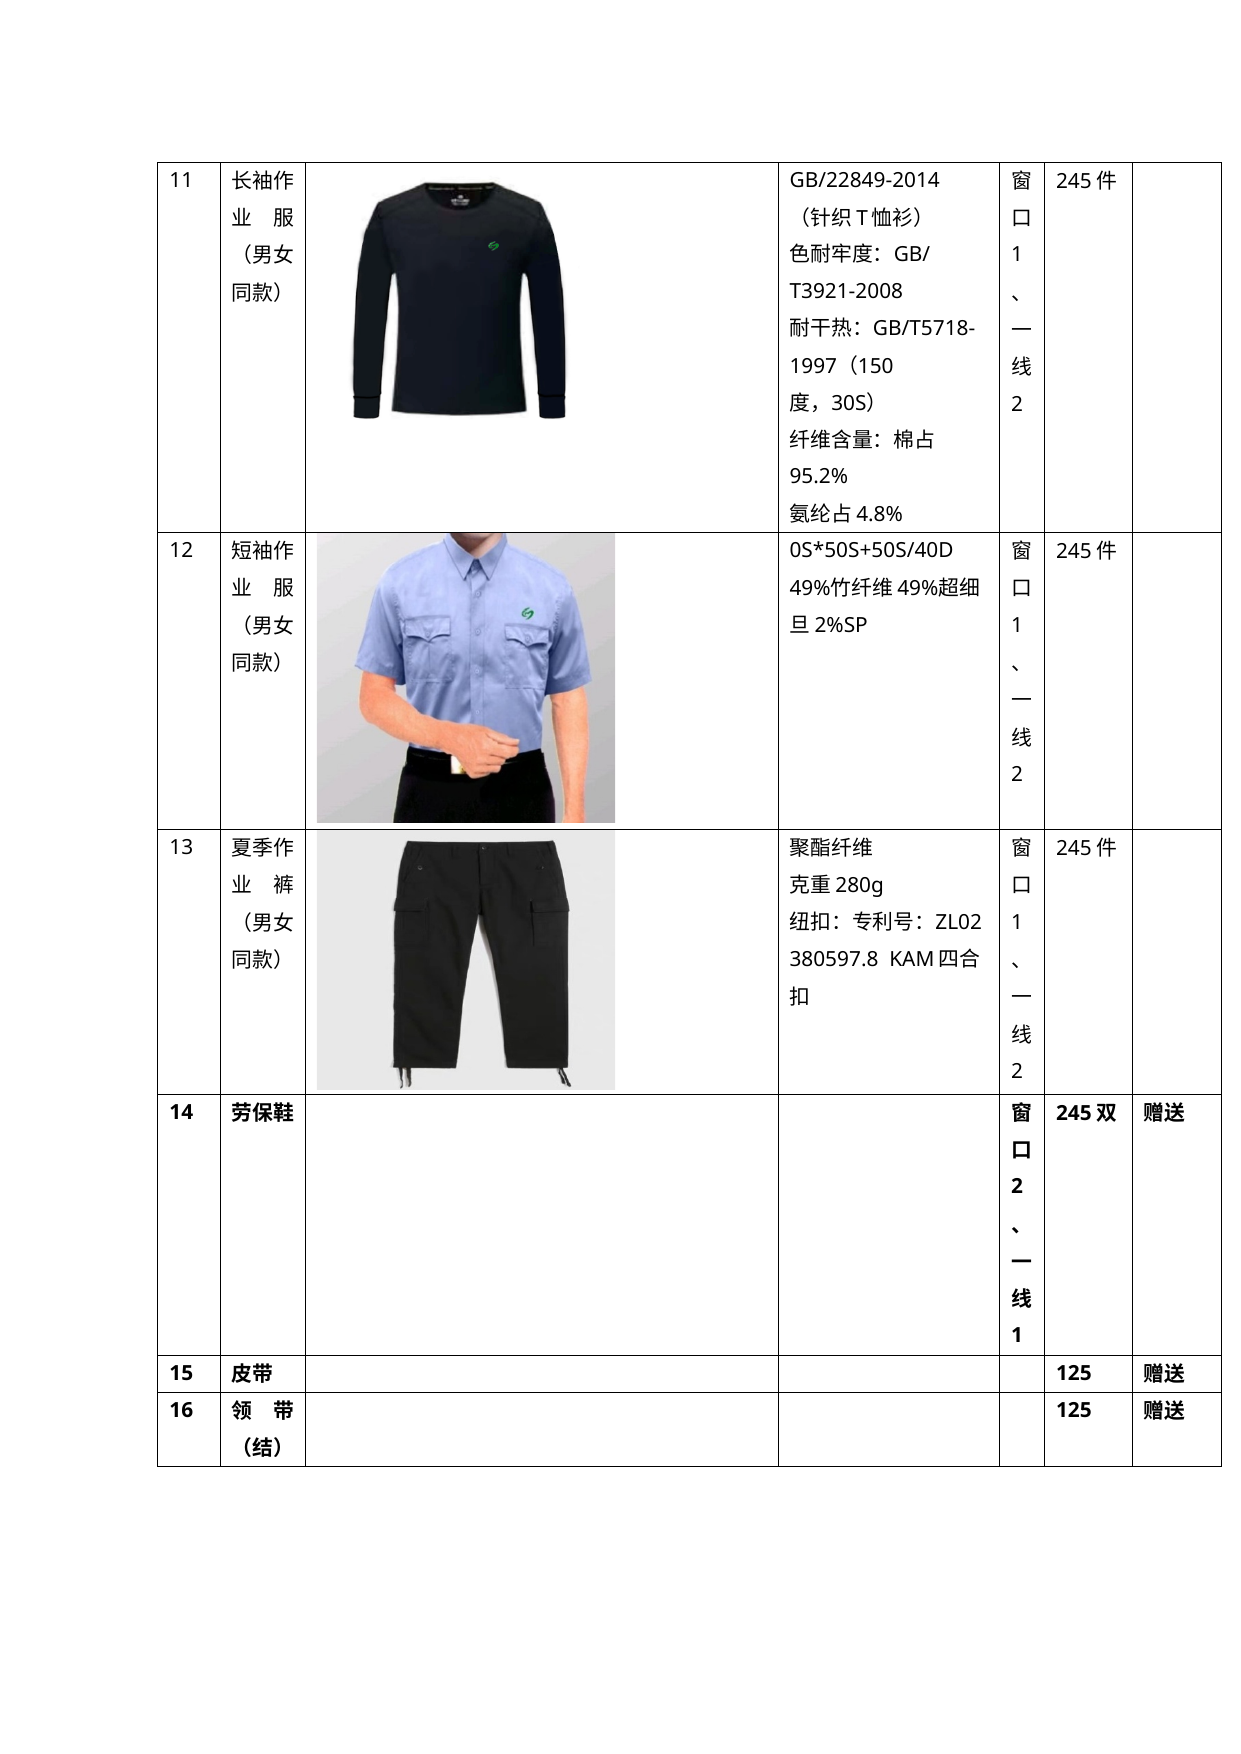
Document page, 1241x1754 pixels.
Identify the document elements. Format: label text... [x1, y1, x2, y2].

table_cell [1133, 533, 1221, 829]
table_cell 125 [1045, 1356, 1132, 1392]
table_cell 窗口1、一线2 [1000, 533, 1044, 829]
table_cell 245件 [1045, 163, 1132, 532]
table_cell [1000, 1393, 1044, 1466]
table_cell 0S*50S+50S/40D 49%竹纤维49%超细旦2%SP [779, 533, 999, 829]
table_cell 聚酯纤维 克重280g 纽扣：专利号：ZL02 380597.8 KAM四合扣 [779, 830, 999, 1094]
table_cell 11 [158, 163, 220, 532]
table_cell 劳保鞋 [221, 1095, 305, 1355]
table_cell 245双 [1045, 1095, 1132, 1355]
table_cell 245件 [1045, 830, 1132, 1094]
table_cell [1133, 163, 1221, 532]
table_cell 赠送 [1133, 1393, 1221, 1466]
table_cell 赠送 [1133, 1356, 1221, 1392]
table_cell 窗口1、一线2 [1000, 163, 1044, 532]
table_cell [306, 163, 778, 532]
table_cell 12 [158, 533, 220, 829]
table_cell 14 [158, 1095, 220, 1355]
table_cell [306, 1095, 778, 1355]
picture [316, 533, 616, 823]
table_cell 皮带 [221, 1356, 305, 1392]
table_cell 125 [1045, 1393, 1132, 1466]
table_cell [306, 1356, 778, 1392]
table_cell 赠送 [1133, 1095, 1221, 1355]
table_cell [779, 1095, 999, 1355]
table_cell 245件 [1045, 533, 1132, 829]
table_cell 窗口1、一线2 [1000, 830, 1044, 1094]
table_cell [306, 533, 778, 829]
table_cell [1133, 830, 1221, 1094]
table_cell 16 [158, 1393, 220, 1466]
picture [316, 163, 600, 446]
table_cell [306, 1393, 778, 1466]
table_cell [306, 830, 778, 1094]
table_cell 15 [158, 1356, 220, 1392]
table_cell 窗口2、一线1 [1000, 1095, 1044, 1355]
table_cell [1000, 1356, 1044, 1392]
table_cell 夏季作业裤（男女同款） [221, 830, 305, 1094]
table_cell GB/22849-2014 （针织T恤衫） 色耐牢度：GB/T3921-2008 耐干热：GB/T5718-1997（150度，30S） 纤维含量：棉占95.2% 氨纶占4.8% [779, 163, 999, 532]
table_cell [779, 1393, 999, 1466]
table_cell 领带（结） [221, 1393, 305, 1466]
table_cell [779, 1356, 999, 1392]
picture [316, 830, 616, 1090]
table_cell 长袖作业服（男女同款） [221, 163, 305, 532]
table_cell 13 [158, 830, 220, 1094]
table_cell 短袖作业服（男女同款） [221, 533, 305, 829]
